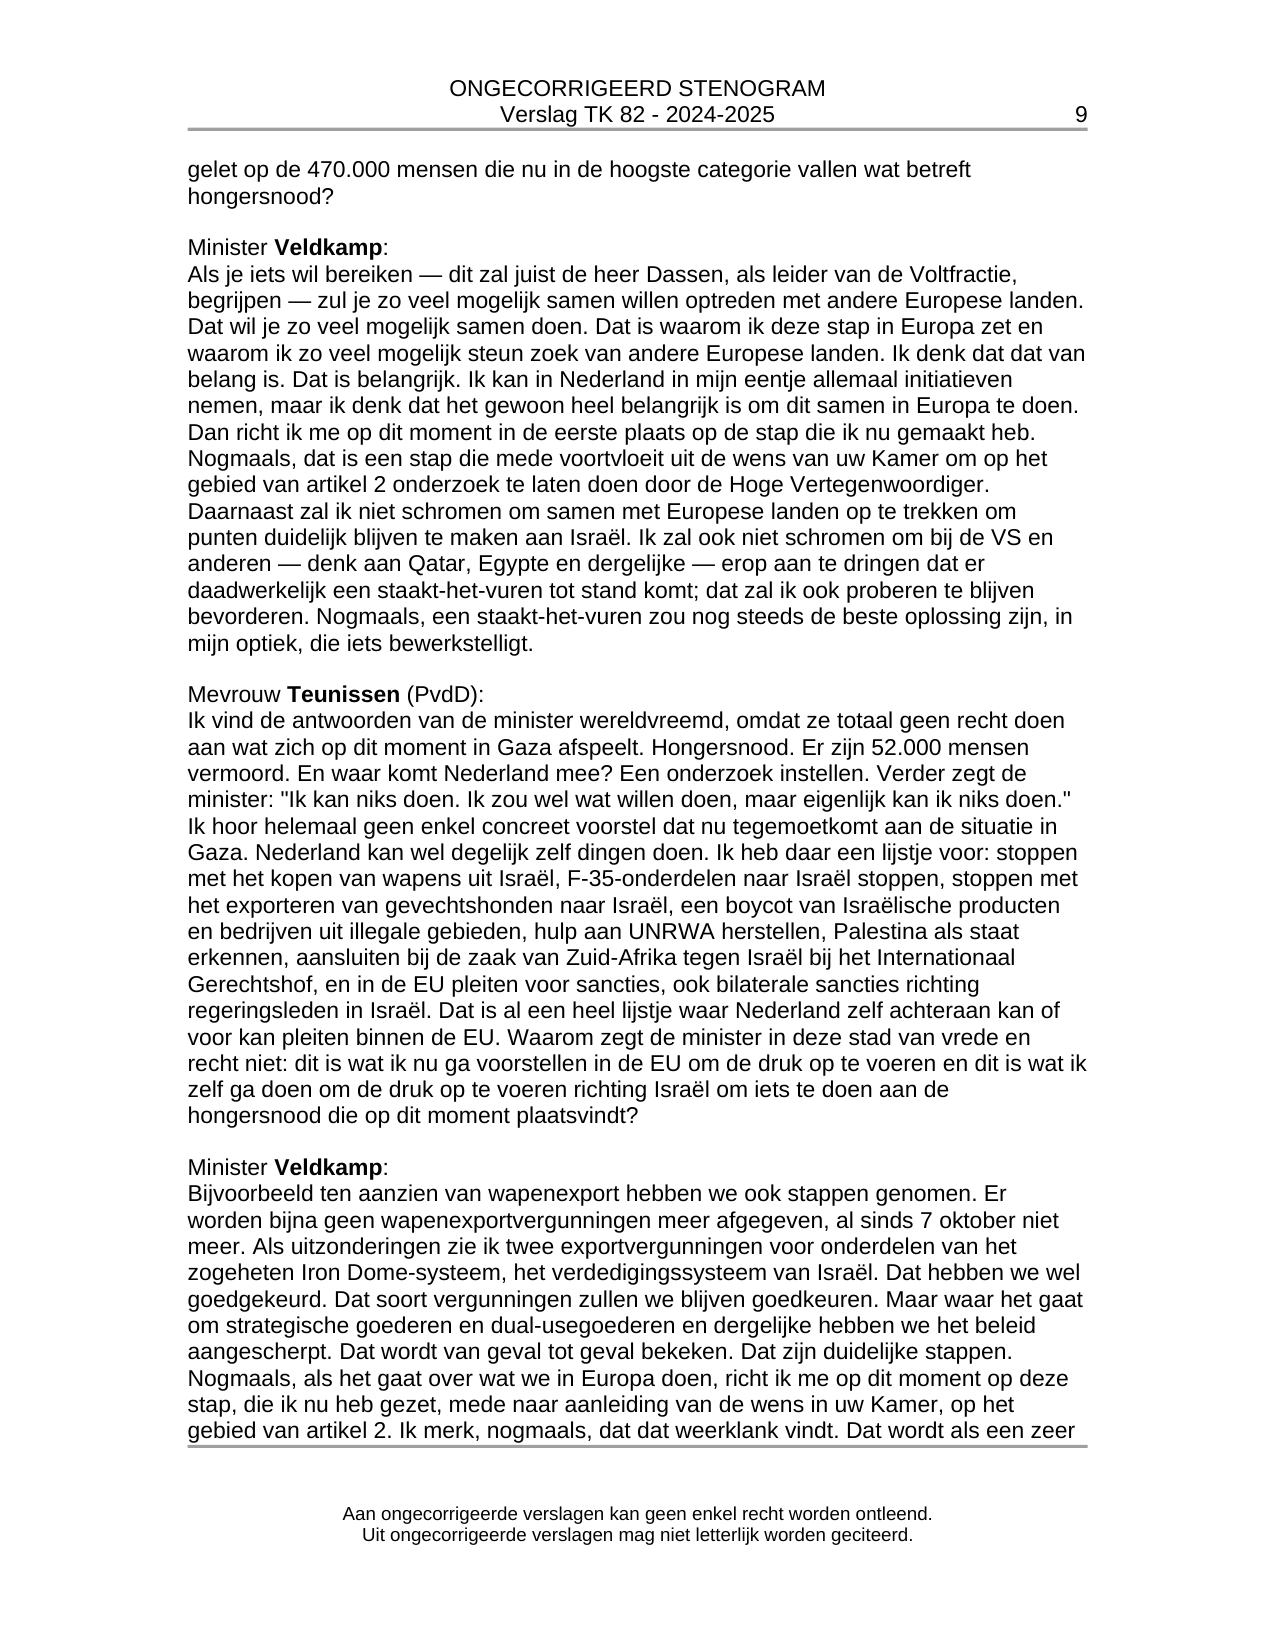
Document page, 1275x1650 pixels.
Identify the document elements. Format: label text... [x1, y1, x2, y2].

text Minister Veldkamp: Als je iets wil bereiken — dit zal juist de heer Dassen, als leider van de Voltfractie, begrijpen — zul je zo veel mogelijk samen willen optreden met andere Europese landen. Dat wil je zo veel mogelijk samen doen. Dat is waarom ik deze stap in Europa zet en waarom ik zo veel mogelijk steun zoek van andere Europese landen. Ik denk dat dat van belang is. Dat is belangrijk. Ik kan in Nederland in mijn eentje allemaal initiatieven nemen, maar ik denk dat het gewoon heel belangrijk is om dit samen in Europa te doen. Dan richt ik me op dit moment in de eerste plaats op de stap die ik nu gemaakt heb. Nogmaals, dat is een stap die mede voortvloeit uit de wens van uw Kamer om op het gebied van artikel 2 onderzoek te laten doen door de Hoge Vertegenwoordiger. Daarnaast zal ik niet schromen om samen met Europese landen op te trekken om punten duidelijk blijven te maken aan Israël. Ik zal ook niet schromen om bij de VS en anderen — denk aan Qatar, Egypte en dergelijke — erop aan te dringen dat er daadwerkelijk een staakt-het-vuren tot stand komt; dat zal ik ook proberen te blijven bevorderen. Nogmaals, een staakt-het-vuren zou nog steeds de beste oplossing zijn, in mijn optiek, die iets bewerkstelligt. [187, 234, 1087, 656]
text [187, 156, 1087, 209]
text Mevrouw Teunissen (PvdD): Ik vind de antwoorden van de minister wereldvreemd, omdat ze totaal geen recht doen aan wat zich op dit moment in Gaza afspeelt. Hongersnood. Er zijn 52.000 mensen vermoord. En waar komt Nederland mee? Een onderzoek instellen. Verder zegt de minister: "Ik kan niks doen. Ik zou wel wat willen doen, maar eigenlijk kan ik niks doen." Ik hoor helemaal geen enkel concreet voorstel dat nu tegemoetkomt aan de situatie in Gaza. Nederland kan wel degelijk zelf dingen doen. Ik heb daar een lijstje voor: stoppen met het kopen van wapens uit Israël, F-35-onderdelen naar Israël stoppen, stoppen met het exporteren van gevechtshonden naar Israël, een boycot van Israëlische producten en bedrijven uit illegale gebieden, hulp aan UNRWA herstellen, Palestina als staat erkennen, aansluiten bij de zaak van Zuid-Afrika tegen Israël bij het Internationaal Gerechtshof, en in de EU pleiten voor sancties, ook bilaterale sancties richting regeringsleden in Israël. Dat is al een heel lijstje waar Nederland zelf achteraan kan of voor kan pleiten binnen de EU. Waarom zegt de minister in deze stad van vrede en recht niet: dit is wat ik nu ga voorstellen in de EU om de druk op te voeren en dit is wat ik zelf ga doen om de druk op te voeren richting Israël om iets te doen aan de hongersnood die op dit moment plaatsvindt? [187, 681, 1087, 1129]
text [187, 1154, 1087, 1444]
